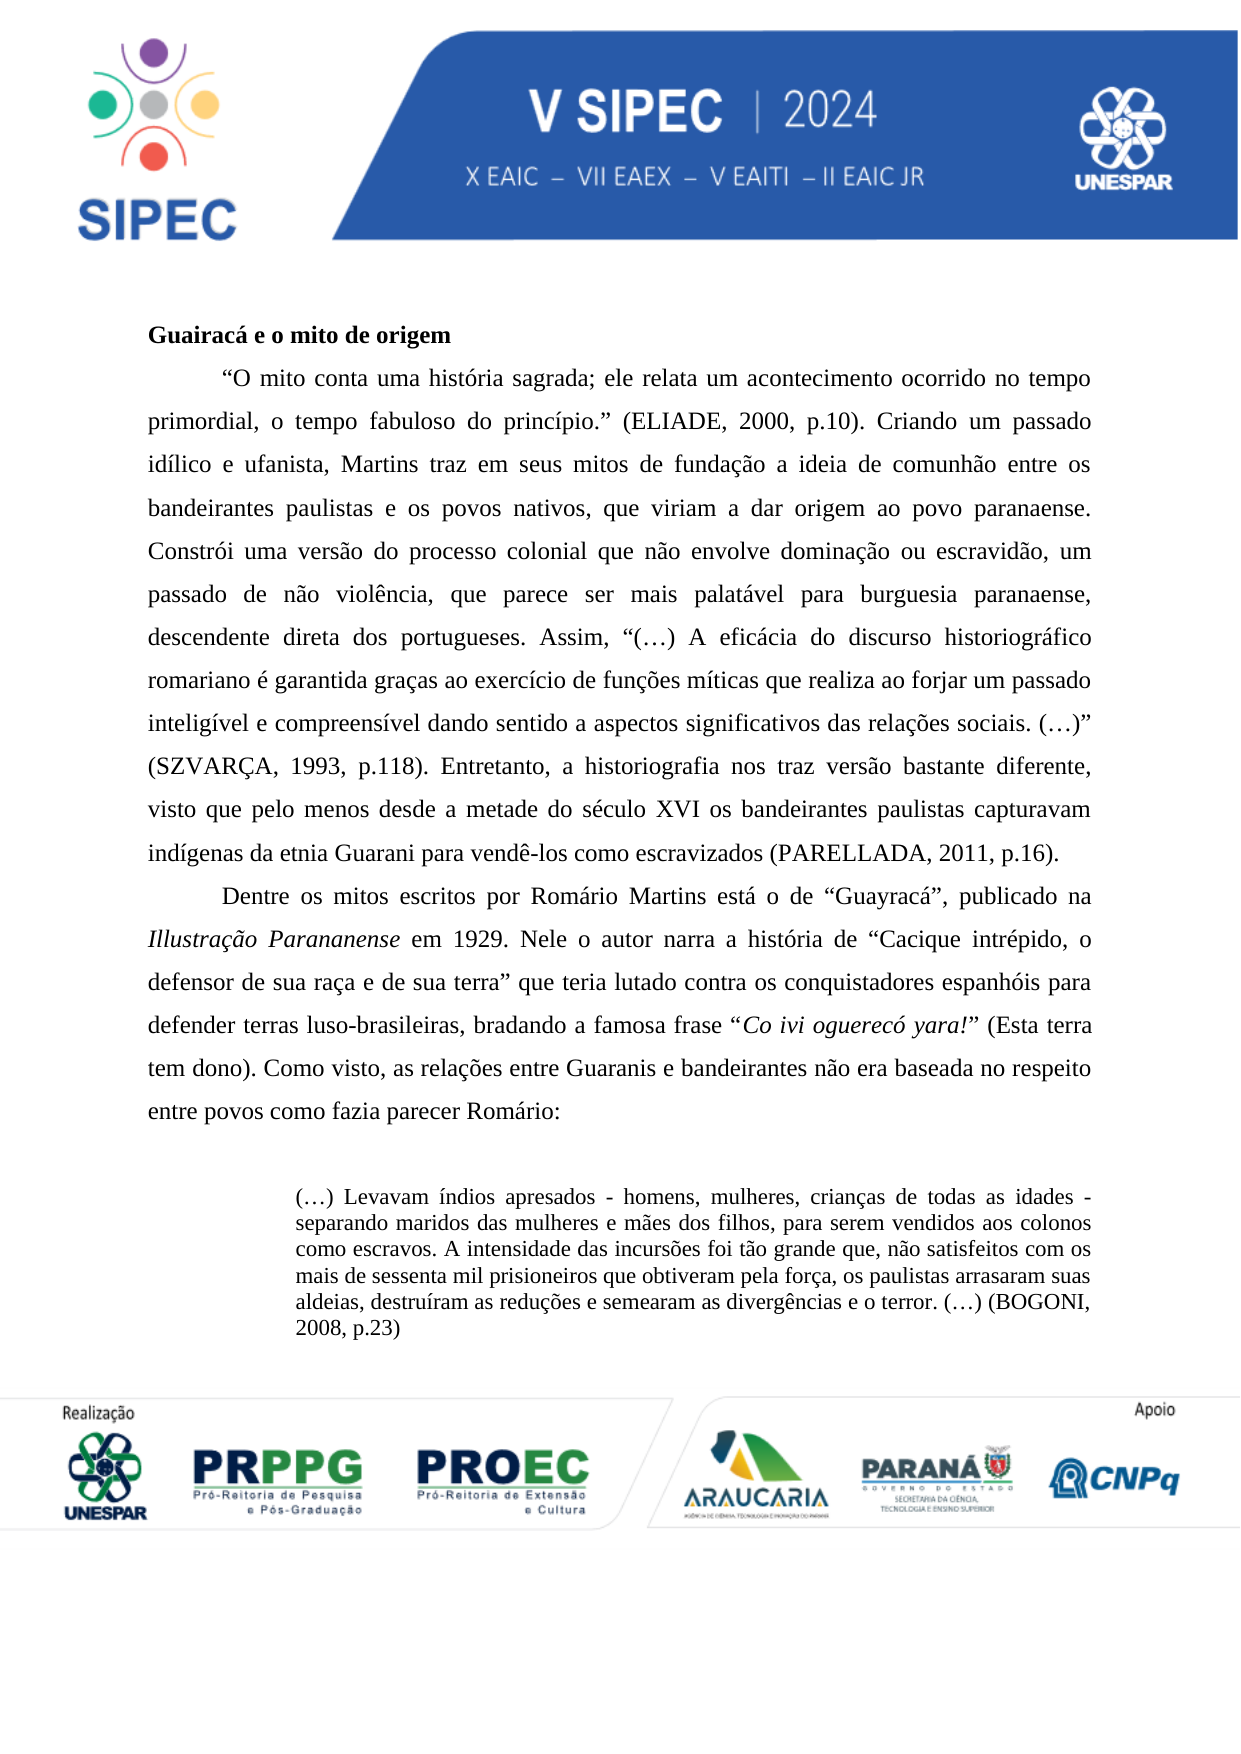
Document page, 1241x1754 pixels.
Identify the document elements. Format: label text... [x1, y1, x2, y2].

text Guairacá e o mito de origem [148, 320, 1092, 349]
picture [0, 2, 1238, 261]
text Dentre os mitos escritos por Romário Martins está o de “Guayracá”, publicado na Illustração Parananense em 1929. Nele o autor narra a história de “Cacique intrépido, o defensor de sua raça e de sua terra” que teria lutado contra os conquistadores espanhóis para defender terras luso-brasileiras, bradando a famosa frase “Co ivi oguerecó yara!” (Esta terra tem dono). Como visto, as relações entre Guaranis e bandeirantes não era baseada no respeito entre povos como fazia parecer Romário: [148, 881, 1092, 1125]
picture [0, 1387, 1241, 1550]
text “O mito conta uma história sagrada; ele relata um acontecimento ocorrido no tempo primordial, o tempo fabuloso do princípio.” (ELIADE, 2000, p.10). Criando um passado idílico e ufanista, Martins traz em seus mitos de fundação a ideia de comunhão entre os bandeirantes paulistas e os povos nativos, que viriam a dar origem ao povo paranaense. Constrói uma versão do processo colonial que não envolve dominação ou escravidão, um passado de não violência, que parece ser mais palatável para burguesia paranaense, descendente direta dos portugueses. Assim, “(…) A eficácia do discurso historiográfico romariano é garantida graças ao exercício de funções míticas que realiza ao forjar um passado inteligível e compreensível dando sentido a aspectos significativos das relações sociais. (…)” (SZVARÇA, 1993, p.118). Entretanto, a historiografia nos traz versão bastante diferente, visto que pelo menos desde a metade do século XVI os bandeirantes paulistas capturavam indígenas da etnia Guarani para vendê-los como escravizados (PARELLADA, 2011, p.16). [148, 363, 1092, 866]
text (…) Levavam índios apresados - homens, mulheres, crianças de todas as idades - separando maridos das mulheres e mães dos filhos, para serem vendidos aos colonos como escravos. A intensidade das incursões foi tão grande que, não satisfeitos com os mais de sessenta mil prisioneiros que obtiveram pela força, os paulistas arrasaram suas aldeias, destruíram as reduções e semearam as divergências e o terror. (…) (BOGONI, 2008, p.23) [295, 1183, 1092, 1341]
